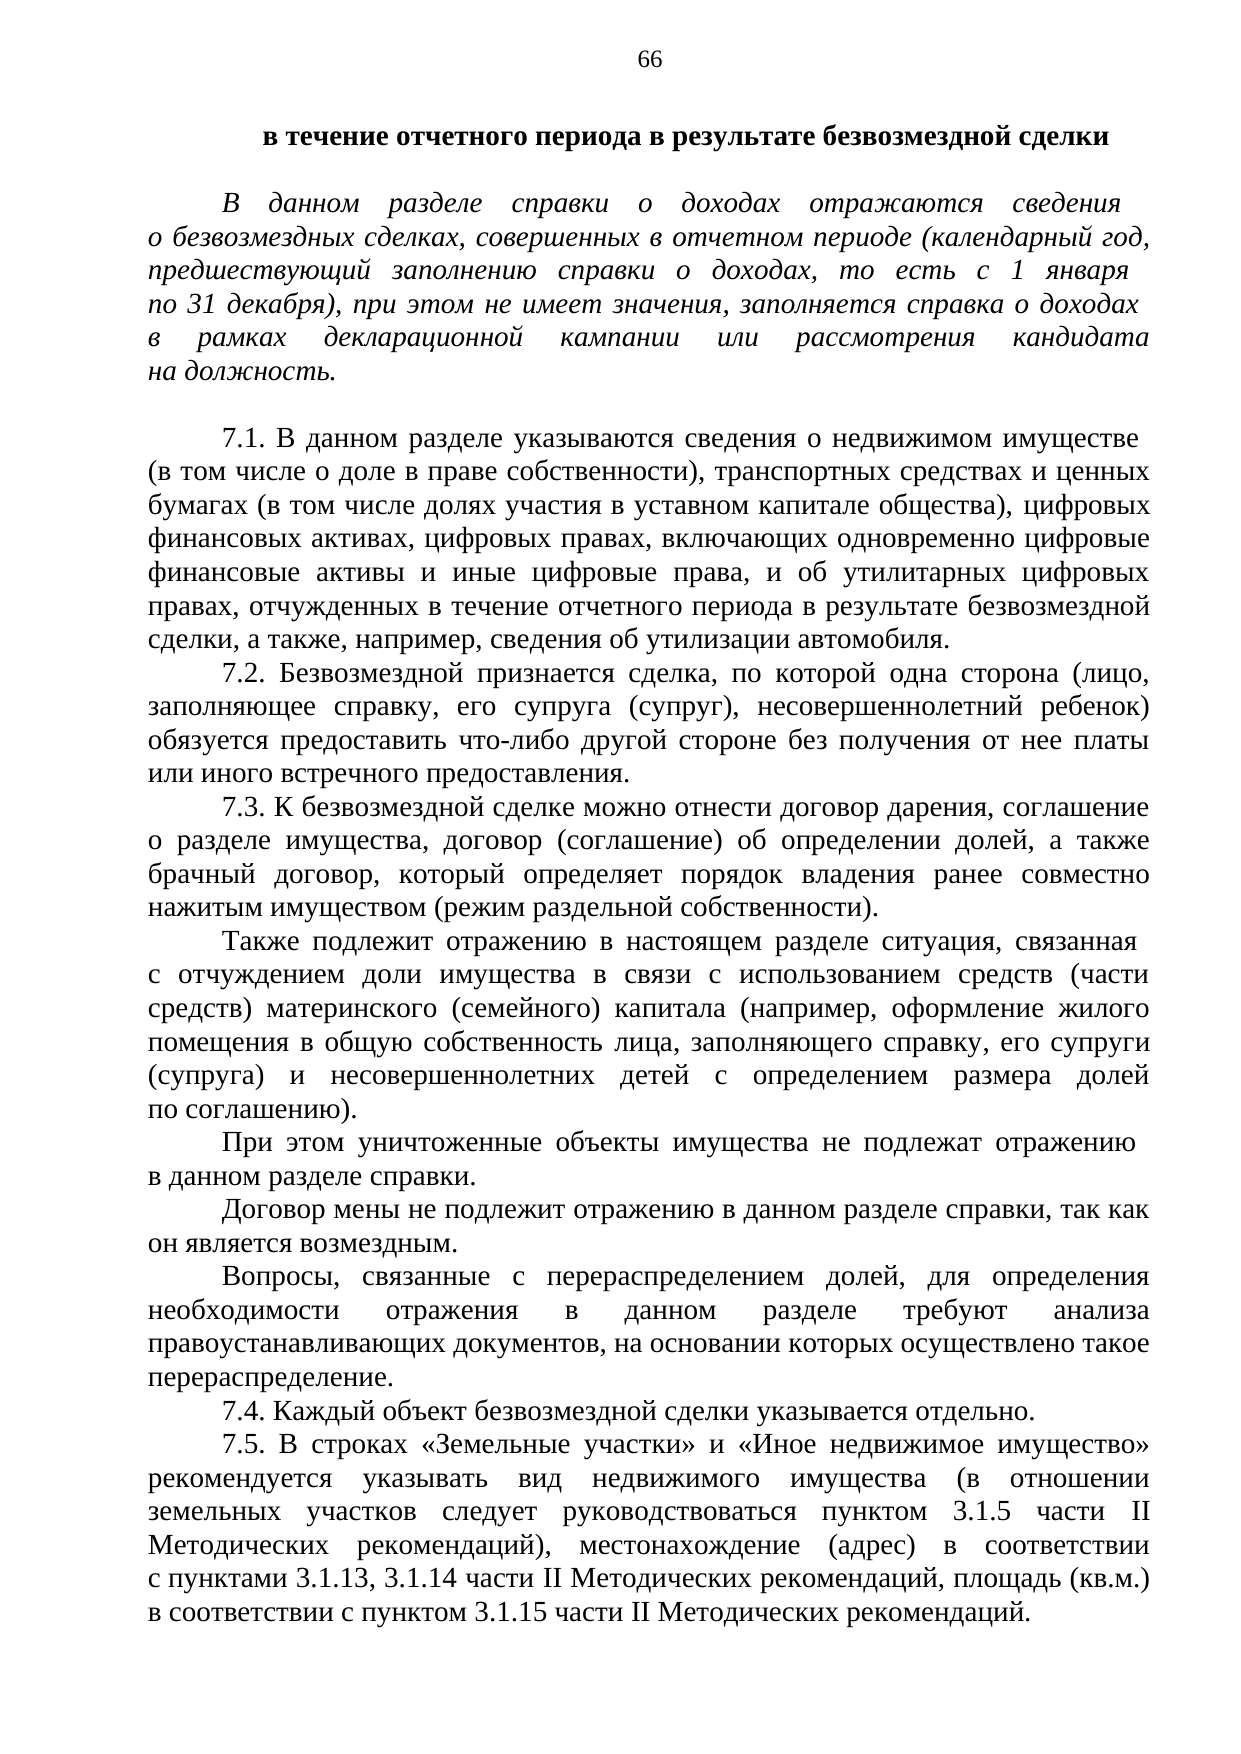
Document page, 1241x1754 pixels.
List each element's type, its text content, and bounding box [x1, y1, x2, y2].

text 7.5. В строках «Земельные участки» и «Иное недвижимое имущество» рекомендуется указывать вид недвижимого имущества (в отношении земельных участков следует руководствоваться пунктом 3.1.5 части II Методических рекомендаций), местонахождение (адрес) в соответствии с пунктами 3.1.13, 3.1.14 части II Методических рекомендаций, площадь (кв.м.) в соответствии с пунктом 3.1.15 части II Методических рекомендаций. [148, 1426, 1151, 1627]
text 7.3. К безвозмездной сделке можно отнести договор дарения, соглашение о разделе имущества, договор (соглашение) об определении долей, а также брачный договор, который определяет порядок владения ранее совместно нажитым имуществом (режим раздельной собственности). [148, 789, 1151, 923]
text Также подлежит отражению в настоящем разделе ситуация, связанная с отчуждением доли имущества в связи с использованием средств (части средств) материнского (семейного) капитала (например, оформление жилого помещения в общую собственность лица, заполняющего справку, его супруги (супруга) и несовершеннолетних детей с определением размера долей по соглашению). [148, 923, 1151, 1124]
text 7.1. В данном разделе указываются сведения о недвижимом имуществе (в том числе о доле в праве собственности), транспортных средствах и ценных бумагах (в том числе долях участия в уставном капитале общества), цифровых финансовых активах, цифровых правах, включающих одновременно цифровые финансовые активы и иные цифровые права, и об утилитарных цифровых правах, отчужденных в течение отчетного периода в результате безвозмездной сделки, а также, например, сведения об утилизации автомобиля. [148, 420, 1151, 655]
text 7.4. Каждый объект безвозмездной сделки указывается отдельно. [148, 1393, 1151, 1426]
text в течение отчетного периода в результате безвозмездной сделки [148, 118, 1151, 152]
text Договор мены не подлежит отражению в данном разделе справки, так как он является возмездным. [148, 1191, 1151, 1258]
text В данном разделе cправки о доходах отражаются сведения о безвозмездных сделках, совершенных в отчетном периоде (календарный год, предшествующий заполнению справки о доходах, то есть с 1 января по 31 декабря), при этом не имеет значения, заполняется справка о доходах в рамках декларационной кампании или рассмотрения кандидата на должность. [148, 185, 1151, 386]
text Вопросы, связанные с перераспределением долей, для определения необходимости отражения в данном разделе требуют анализа правоустанавливающих документов, на основании которых осуществлено такое перераспределение. [148, 1258, 1151, 1393]
text При этом уничтоженные объекты имущества не подлежат отражению в данном разделе справки. [148, 1124, 1151, 1191]
text 7.2. Безвозмездной признается сделка, по которой одна сторона (лицо, заполняющее справку, его супруга (супруг), несовершеннолетний ребенок) обязуется предоставить что-либо другой стороне без получения от нее платы или иного встречного предоставления. [148, 655, 1151, 789]
